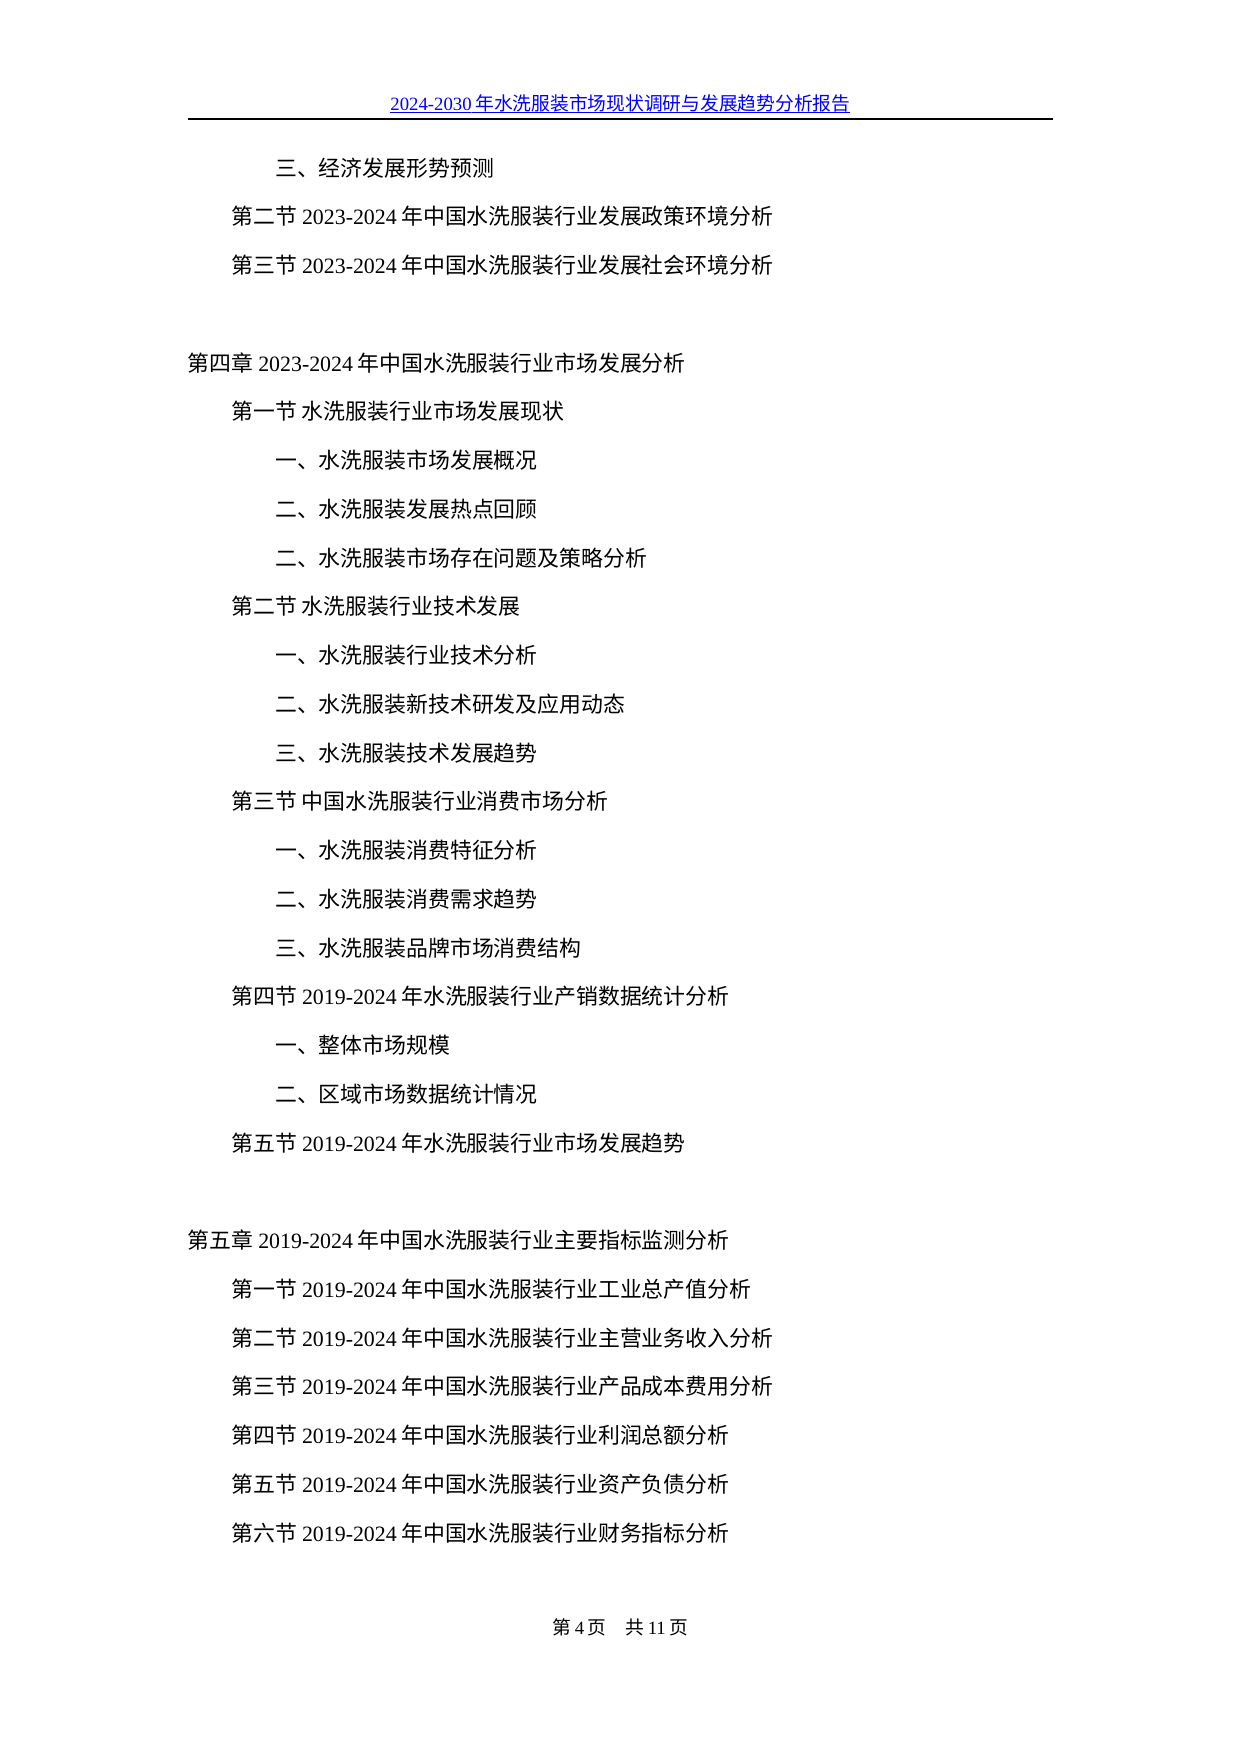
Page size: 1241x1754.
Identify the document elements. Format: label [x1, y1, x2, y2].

text [187, 150, 1053, 1548]
